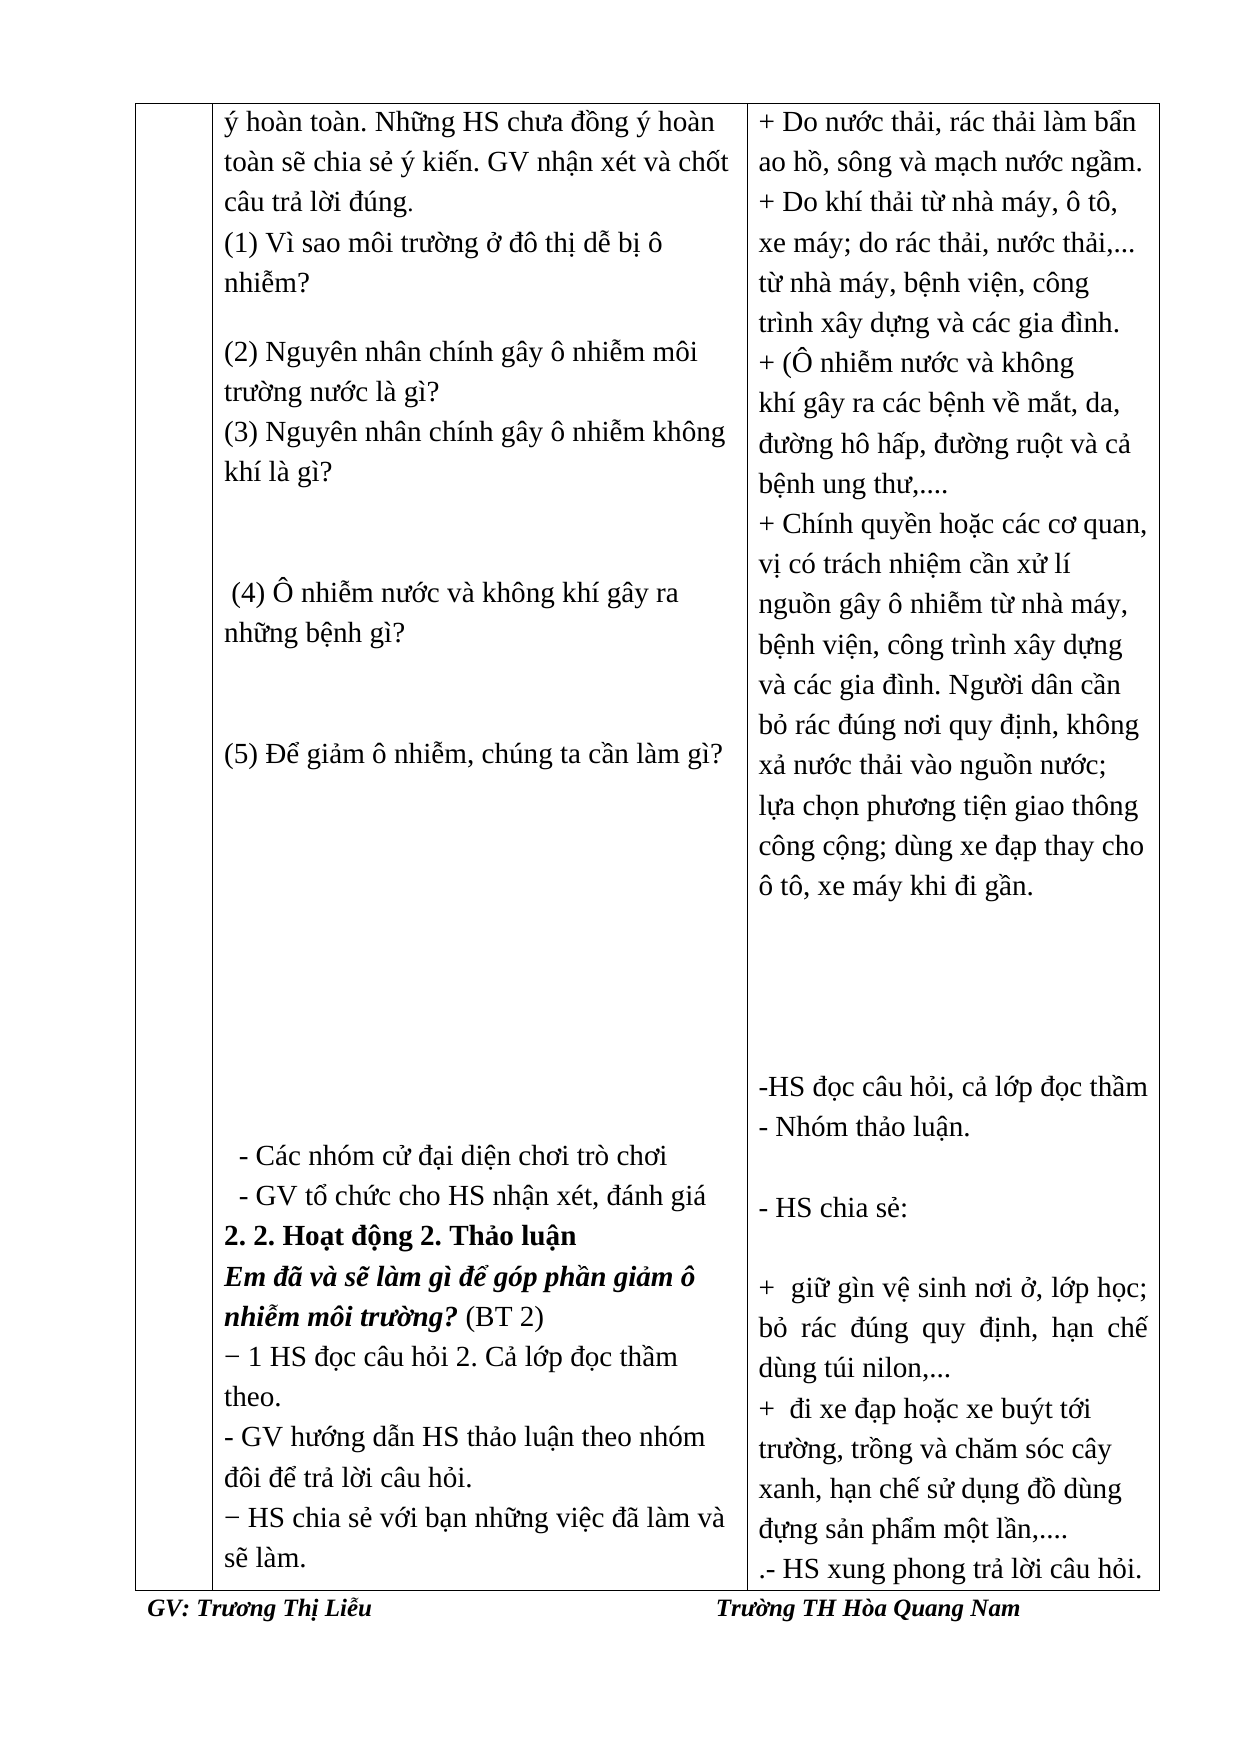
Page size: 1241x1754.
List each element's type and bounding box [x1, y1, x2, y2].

table_cell [136, 104, 212, 1590]
table_cell [748, 104, 1159, 1590]
table_cell [213, 104, 747, 1590]
